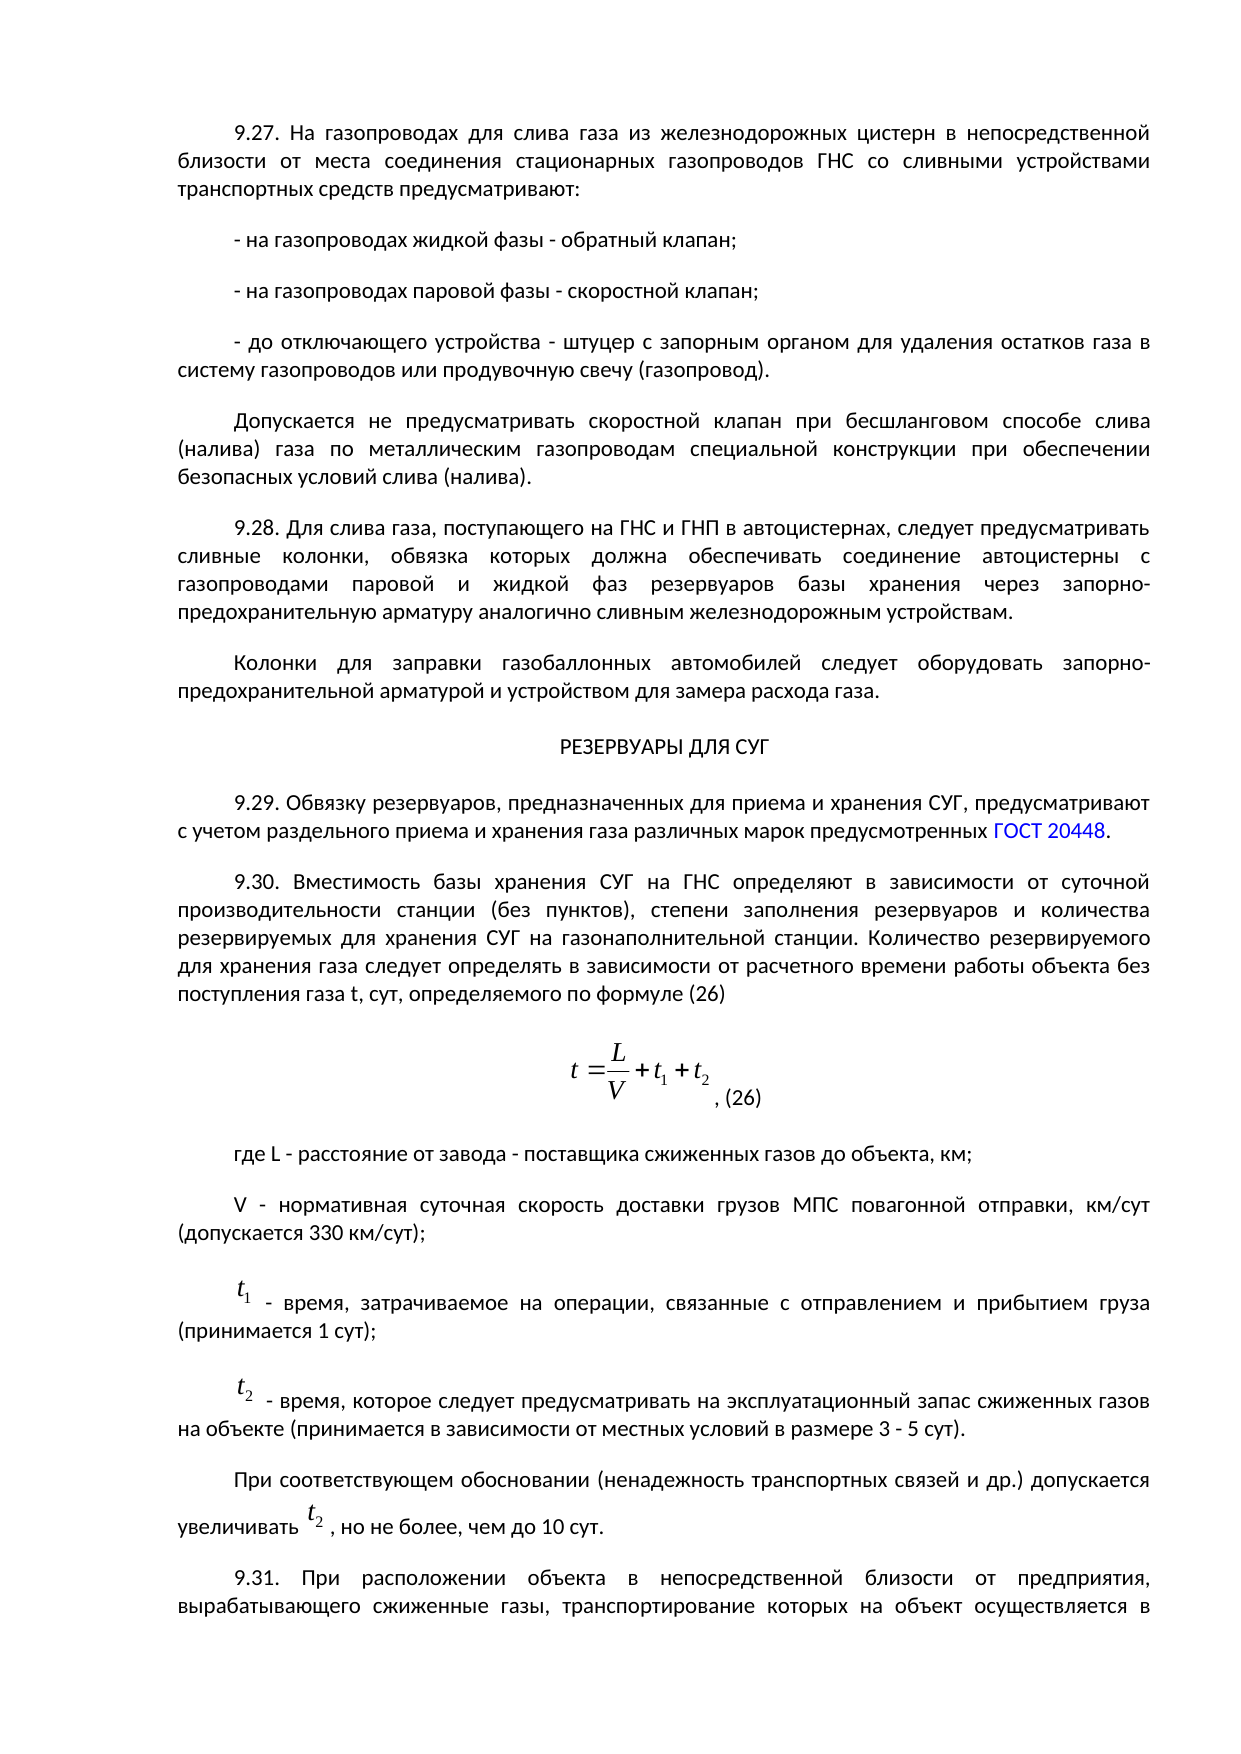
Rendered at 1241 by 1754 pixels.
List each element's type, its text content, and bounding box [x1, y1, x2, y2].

text - на газопроводах жидкой фазы - обратный клапан; [177, 225, 1152, 253]
text - время, которое следует предусматривать на эксплуатационный запас сжиженных газов на объекте (принимается в зависимости от местных условий в размере 3 - 5 сут). [177, 1367, 1152, 1442]
text Колонки для заправки газобаллонных автомобилей следует оборудовать запорно-предохранительной арматурой и устройством для замера расхода газа. [177, 648, 1152, 704]
text , (26) [177, 1035, 1152, 1111]
text 9.28. Для слива газа, поступающего на ГНС и ГНП в автоцистернах, следует предусматривать сливные колонки, обвязка которых должна обеспечивать соединение автоцистерны с газопроводами паровой и жидкой фаз резервуаров базы хранения через запорно-предохранительную арматуру аналогично сливным железнодорожным устройствам. [177, 513, 1152, 625]
text При соответствующем обосновании (ненадежность транспортных связей и др.) допускается увеличивать , но не более, чем до 10 сут. [177, 1465, 1152, 1540]
text 9.30. Вместимость базы хранения СУГ на ГНС определяют в зависимости от суточной производительности станции (без пунктов), степени заполнения резервуаров и количества резервируемых для хранения СУГ на газонаполнительной станции. Количество резервируемого для хранения газа следует определять в зависимости от расчетного времени работы объекта без поступления газа t, сут, определяемого по формуле (26) [177, 867, 1152, 1007]
text Допускается не предусматривать скоростной клапан при бесшланговом способе слива (налива) газа по металлическим газопроводам специальной конструкции при обеспечении безопасных условий слива (налива). [177, 406, 1152, 490]
text 9.27. На газопроводах для слива газа из железнодорожных цистерн в непосредственной близости от места соединения стационарных газопроводов ГНС со сливными устройствами транспортных средств предусматривают: [177, 118, 1152, 202]
text где L - расстояние от завода - поставщика сжиженных газов до объекта, км; [177, 1139, 1152, 1167]
text - до отключающего устройства - штуцер с запорным органом для удаления остатков газа в систему газопроводов или продувочную свечу (газопровод). [177, 327, 1152, 383]
text РЕЗЕРВУАРЫ ДЛЯ СУГ [177, 732, 1152, 760]
text - на газопроводах паровой фазы - скоростной клапан; [177, 276, 1152, 304]
text - время, затрачиваемое на операции, связанные с отправлением и прибытием груза (принимается 1 сут); [177, 1269, 1152, 1344]
text V - нормативная суточная скорость доставки грузов МПС повагонной отправки, км/сут (допускается 330 км/сут); [177, 1190, 1152, 1246]
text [177, 1563, 1152, 1619]
text 9.29. Обвязку резервуаров, предназначенных для приема и хранения СУГ, предусматривают с учетом раздельного приема и хранения газа различных марок предусмотренных ГОСТ 20448. [177, 788, 1152, 844]
